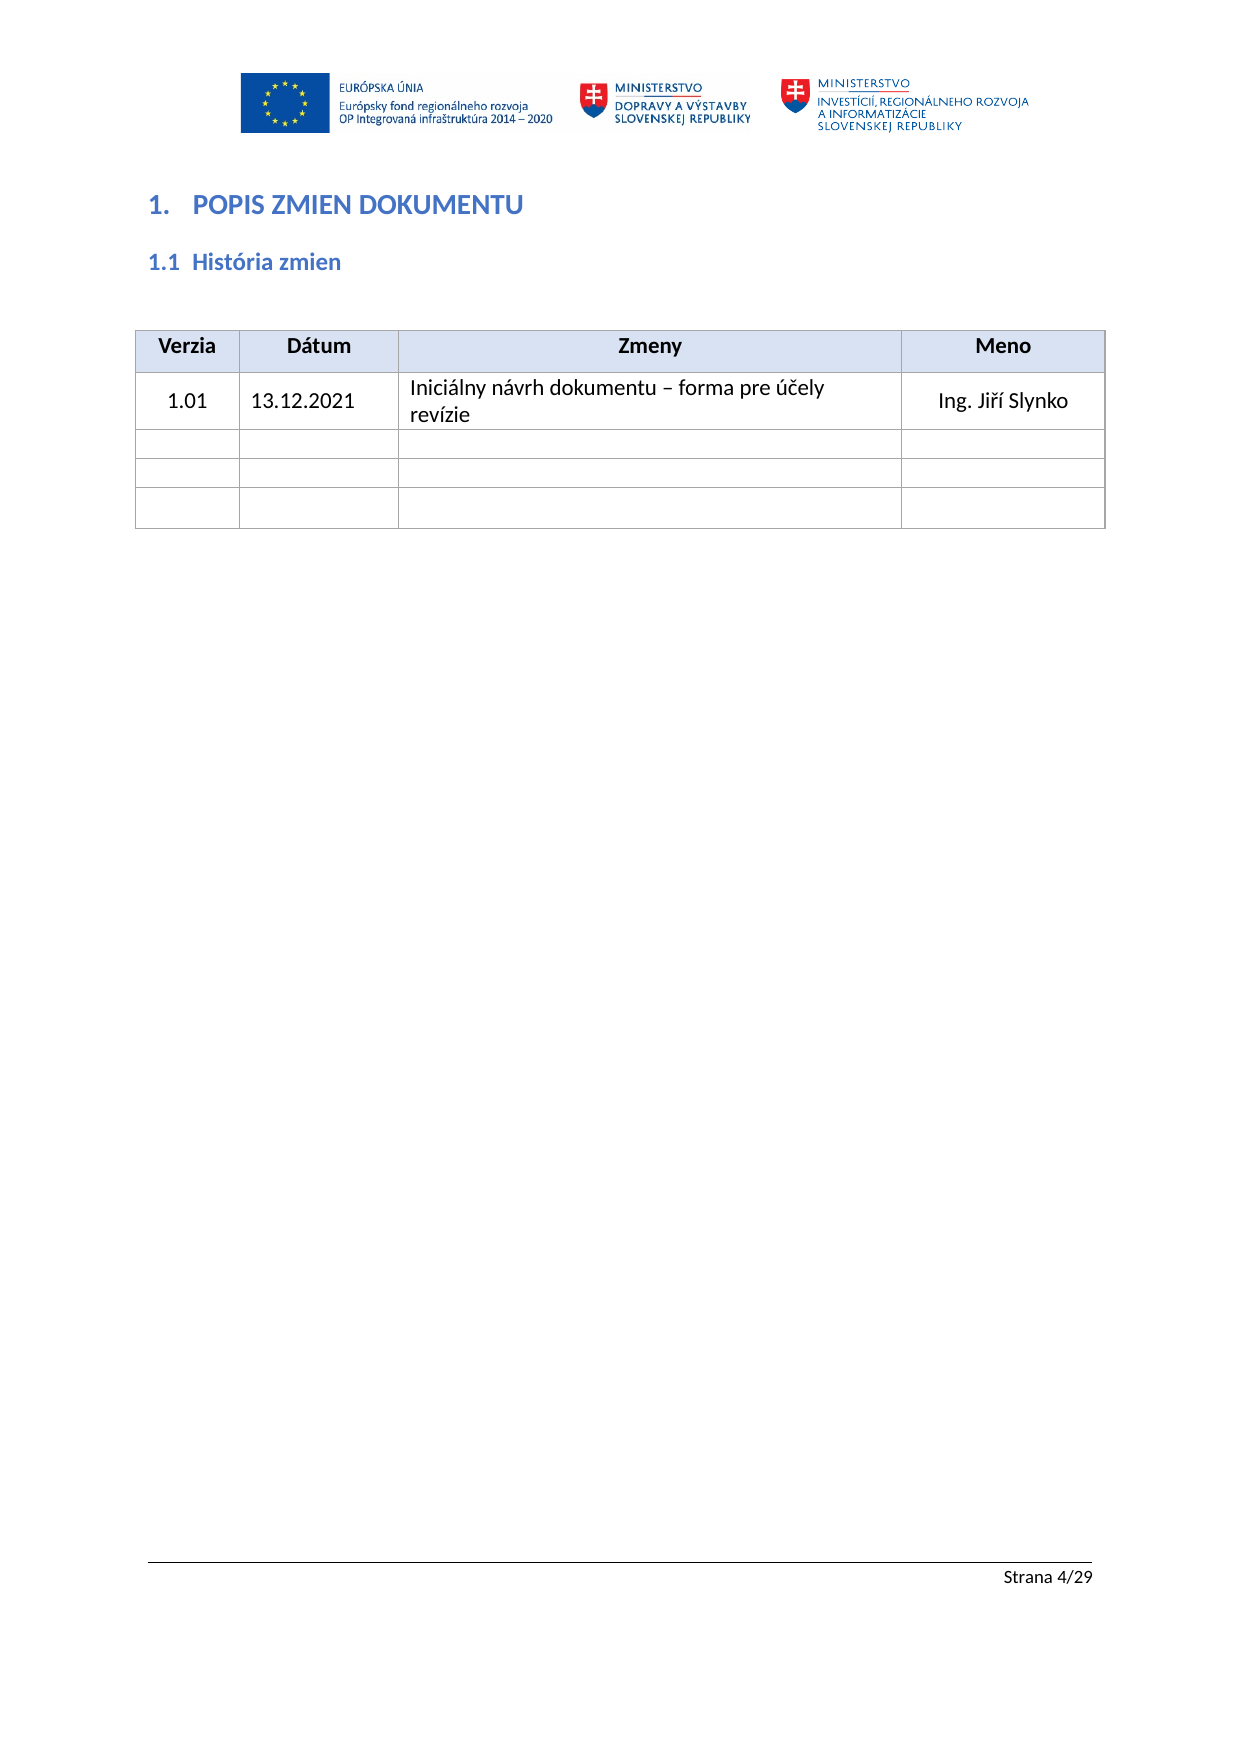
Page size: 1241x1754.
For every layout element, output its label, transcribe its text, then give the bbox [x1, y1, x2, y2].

table_cell [240, 430, 398, 458]
table_header Verzia [136, 331, 239, 372]
table_cell [399, 488, 901, 528]
table_cell [136, 488, 239, 528]
table_cell Ing. Jiří Slynko [902, 373, 1104, 429]
table_cell 1.01 [136, 373, 239, 429]
subtitle POPIS ZMIEN DOKUMENTU [148, 186, 1092, 221]
table_cell [902, 459, 1104, 487]
table_header Meno [902, 331, 1104, 372]
picture [240, 73, 750, 133]
table_header Zmeny [399, 331, 901, 372]
table_cell [136, 430, 239, 458]
table_cell [399, 459, 901, 487]
table_cell [136, 459, 239, 487]
table_cell [902, 488, 1104, 528]
table_cell 13.12.2021 [240, 373, 398, 429]
table_header Dátum [240, 331, 398, 372]
table_cell [240, 459, 398, 487]
table_cell [240, 488, 398, 528]
table_cell [902, 430, 1104, 458]
picture [781, 79, 1029, 133]
table_cell Iniciálny návrh dokumentu – forma pre účely revízie [399, 373, 901, 429]
table_cell [399, 430, 901, 458]
subtitle História zmien [148, 246, 1092, 277]
